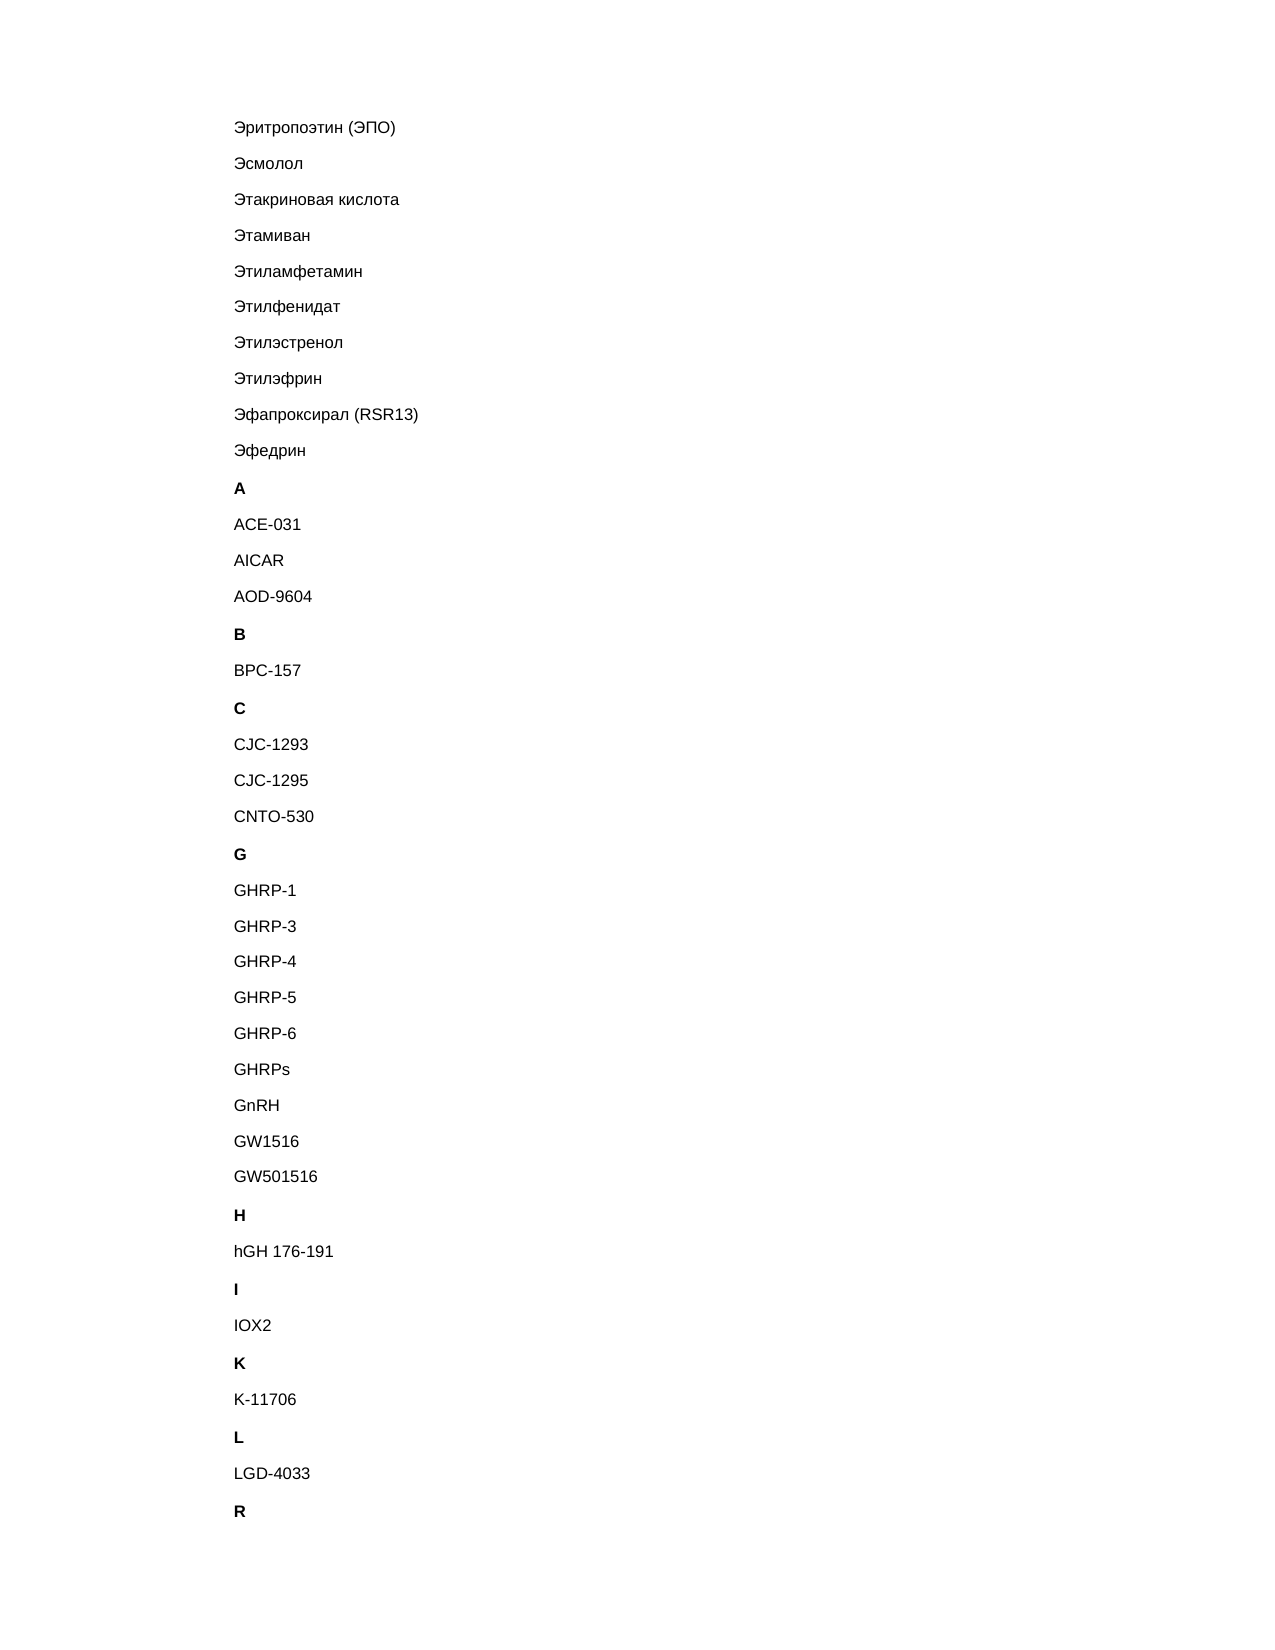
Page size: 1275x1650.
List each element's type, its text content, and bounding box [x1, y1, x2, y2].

text GHRP-5 [177, 988, 1186, 1007]
text ACE-031 [177, 515, 1186, 534]
text Эфедрин [177, 441, 1186, 460]
text GHRP-3 [177, 916, 1186, 936]
text GnRH [177, 1096, 1186, 1115]
text B [177, 625, 1186, 644]
text CNTO-530 [177, 806, 1186, 826]
text Этамиван [177, 226, 1186, 245]
text A [177, 479, 1186, 498]
text Эритропоэтин (ЭПО) [177, 118, 1186, 137]
text CJC-1295 [177, 771, 1186, 790]
text Этилэстренол [177, 333, 1186, 352]
text AOD-9604 [177, 586, 1186, 606]
text G [177, 845, 1186, 864]
text Этилфенидат [177, 297, 1186, 316]
text Эфапроксирал (RSR13) [177, 405, 1186, 424]
text K-11706 [177, 1390, 1186, 1409]
text Этиламфетамин [177, 261, 1186, 281]
text GW1516 [177, 1131, 1186, 1151]
text Этакриновая кислота [177, 190, 1186, 209]
text GHRP-6 [177, 1024, 1186, 1043]
text LGD-4033 [177, 1464, 1186, 1483]
text GHRP-1 [177, 881, 1186, 900]
text H [177, 1206, 1186, 1225]
text CJC-1293 [177, 735, 1186, 754]
text GW501516 [177, 1167, 1186, 1186]
text L [177, 1428, 1186, 1447]
text C [177, 699, 1186, 718]
text AICAR [177, 551, 1186, 570]
text Эсмолол [177, 154, 1186, 173]
text R [177, 1502, 1186, 1521]
text IOX2 [177, 1316, 1186, 1335]
text I [177, 1280, 1186, 1299]
text BPC-157 [177, 661, 1186, 680]
text K [177, 1354, 1186, 1373]
text hGH 176-191 [177, 1241, 1186, 1261]
text Этилэфрин [177, 369, 1186, 388]
text GHRP-4 [177, 952, 1186, 971]
text GHRPs [177, 1060, 1186, 1079]
